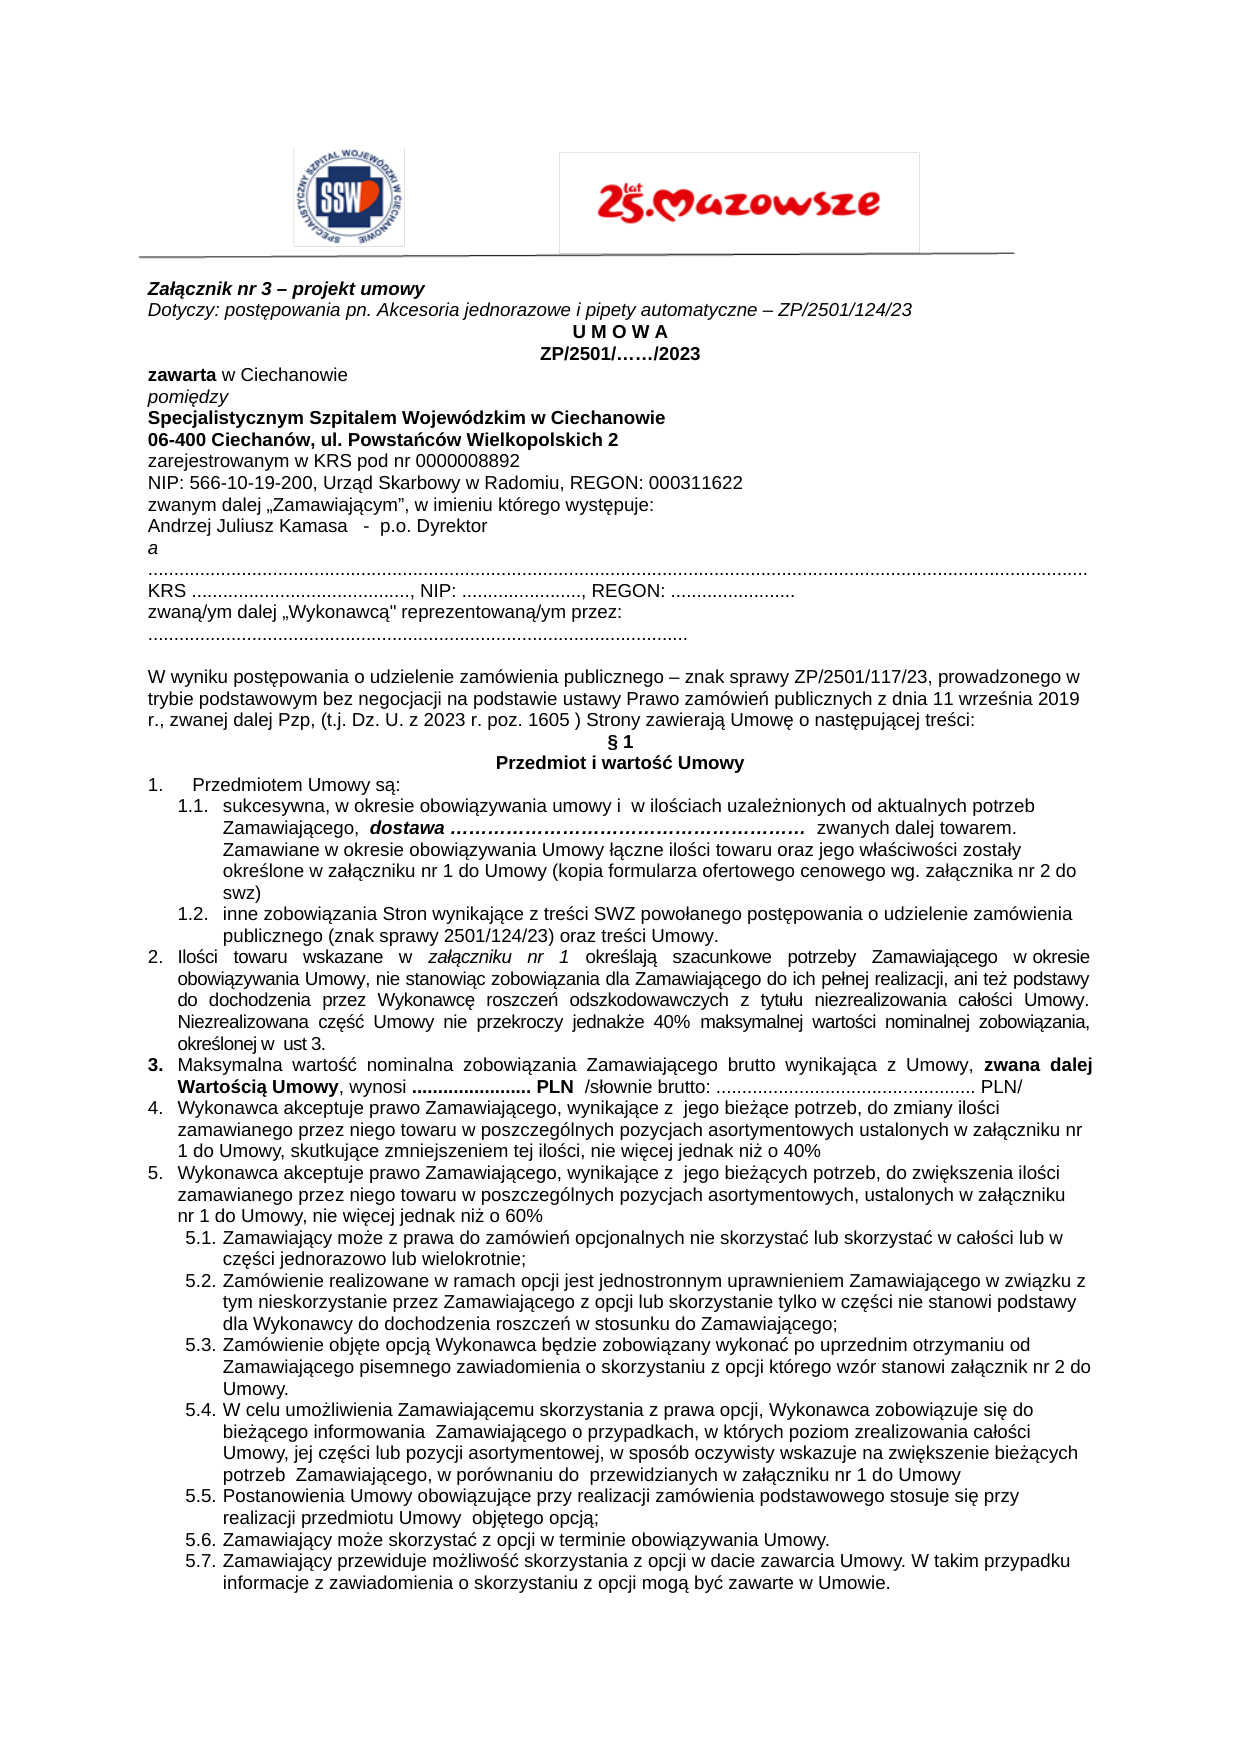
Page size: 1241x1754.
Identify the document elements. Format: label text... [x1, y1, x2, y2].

text U M O W A [148, 321, 1093, 342]
text W wyniku postępowania o udzielenie zamówienia publicznego – znak sprawy ZP/2501/117/23, prowadzonego w trybie podstawowym bez negocjacji na podstawie ustawy Prawo zamówień publicznych z dnia 11 września 2019 r., zwanej dalej Pzp, (t.j. Dz. U. z 2023 r. poz. 1605 ) Strony zawierają Umowę o następującej treści: [148, 666, 1093, 731]
list Zamawiający przewiduje możliwość skorzystania z opcji w dacie zawarcia Umowy. W takim przypadku informacje z zawiadomienia o skorzystaniu z opcji mogą być zawarte w Umowie. [185, 1550, 1093, 1593]
list Wykonawca akceptuje prawo Zamawiającego, wynikające z jego bieżących potrzeb, do zwiększenia ilości zamawianego przez niego towaru w poszczególnych pozycjach asortymentowych, ustalonych w załączniku nr 1 do Umowy, nie więcej jednak niż o 60% [148, 1162, 1093, 1226]
text Załącznik nr 3 – projekt umowy [148, 278, 1093, 299]
list Zamawiający może z prawa do zamówień opcjonalnych nie skorzystać lub skorzystać w całości lub w części jednorazowo lub wielokrotnie; [185, 1226, 1093, 1269]
list Zamówienie objęte opcją Wykonawca będzie zobowiązany wykonać po uprzednim otrzymaniu od Zamawiającego pisemnego zawiadomienia o skorzystaniu z opcji którego wzór stanowi załącznik nr 2 do Umowy. [185, 1334, 1093, 1399]
text zarejestrowanym w KRS pod nr 0000008892 [148, 450, 1093, 472]
text a [148, 536, 1093, 558]
text pomiędzy [148, 386, 1093, 407]
text zwaną/ym dalej „Wykonawcą" reprezentowaną/ym przez: [148, 601, 1093, 623]
text zawarta w Ciechanowie [148, 364, 1093, 386]
text ........................................................................................................ [148, 623, 1093, 644]
list Wykonawca akceptuje prawo Zamawiającego, wynikające z jego bieżące potrzeb, do zmiany ilości zamawianego przez niego towaru w poszczególnych pozycjach asortymentowych ustalonych w załączniku nr 1 do Umowy, skutkujące zmniejszeniem tej ilości, nie więcej jednak niż o 40% [148, 1097, 1093, 1162]
list Ilości towaru wskazane w załączniku nr 1 określają szacunkowe potrzeby Zamawiającego w okresie obowiązywania Umowy, nie stanowiąc zobowiązania dla Zamawiającego do ich pełnej realizacji, ani też podstawy do dochodzenia przez Wykonawcę roszczeń odszkodowawczych z tytułu niezrealizowania całości Umowy. Niezrealizowana część Umowy nie przekroczy jednakże 40% maksymalnej wartości nominalnej zobowiązania, określonej w ust 3. [148, 946, 1090, 1054]
text NIP: 566-10-19-200, Urząd Skarbowy w Radomiu, REGON: 000311622 [148, 472, 1093, 493]
list Zamawiający może skorzystać z opcji w terminie obowiązywania Umowy. [185, 1528, 1093, 1550]
list Maksymalna wartość nominalna zobowiązania Zamawiającego brutto wynikająca z Umowy, zwana dalej Wartością Umowy, wynosi ....................... PLN /słownie brutto: .................................................. PLN/ [148, 1054, 1093, 1097]
text Przedmiot i wartość Umowy [148, 752, 1093, 774]
picture [138, 148, 1017, 260]
list Zamówienie realizowane w ramach opcji jest jednostronnym uprawnieniem Zamawiającego w związku z tym nieskorzystanie przez Zamawiającego z opcji lub skorzystanie tylko w części nie stanowi podstawy dla Wykonawcy do dochodzenia roszczeń w stosunku do Zamawiającego; [185, 1269, 1093, 1334]
text Dotyczy: postępowania pn. Akcesoria jednorazowe i pipety automatyczne – ZP/2501/124/23 [148, 299, 1093, 321]
text zwanym dalej „Zamawiającym”, w imieniu którego występuje: [148, 493, 1093, 515]
list sukcesywna, w okresie obowiązywania umowy i w ilościach uzależnionych od aktualnych potrzeb Zamawiającego, dostawa ………………………………………………… zwanych dalej towarem. Zamawiane w okresie obowiązywania Umowy łączne ilości towaru oraz jego właściwości zostały określone w załączniku nr 1 do Umowy (kopia formularza ofertowego cenowego wg. załącznika nr 2 do swz) [177, 795, 1093, 903]
list inne zobowiązania Stron wynikające z treści SWZ powołanego postępowania o udzielenie zamówienia publicznego (znak sprawy 2501/124/23) oraz treści Umowy. [177, 903, 1085, 946]
text 06-400 Ciechanów, ul. Powstańców Wielkopolskich 2 [148, 429, 1093, 450]
text ZP/2501/……/2023 [148, 342, 1093, 364]
text Andrzej Juliusz Kamasa - p.o. Dyrektor [148, 515, 1093, 536]
list Przedmiotem Umowy są: [148, 774, 1117, 795]
list Postanowienia Umowy obowiązujące przy realizacji zamówienia podstawowego stosuje się przy realizacji przedmiotu Umowy objętego opcją; [185, 1485, 1093, 1528]
text KRS .........................................., NIP: ......................., REGON: ........................ [148, 579, 1093, 601]
text Specjalistycznym Szpitalem Wojewódzkim w Ciechanowie [148, 407, 1093, 429]
text ..................................................................................................................................................................................... [148, 558, 1093, 579]
list W celu umożliwienia Zamawiającemu skorzystania z prawa opcji, Wykonawca zobowiązuje się do bieżącego informowania Zamawiającego o przypadkach, w których poziom zrealizowania całości Umowy, jej części lub pozycji asortymentowej, w sposób oczywisty wskazuje na zwiększenie bieżących potrzeb Zamawiającego, w porównaniu do przewidzianych w załączniku nr 1 do Umowy [185, 1399, 1093, 1485]
text § 1 [148, 731, 1093, 752]
